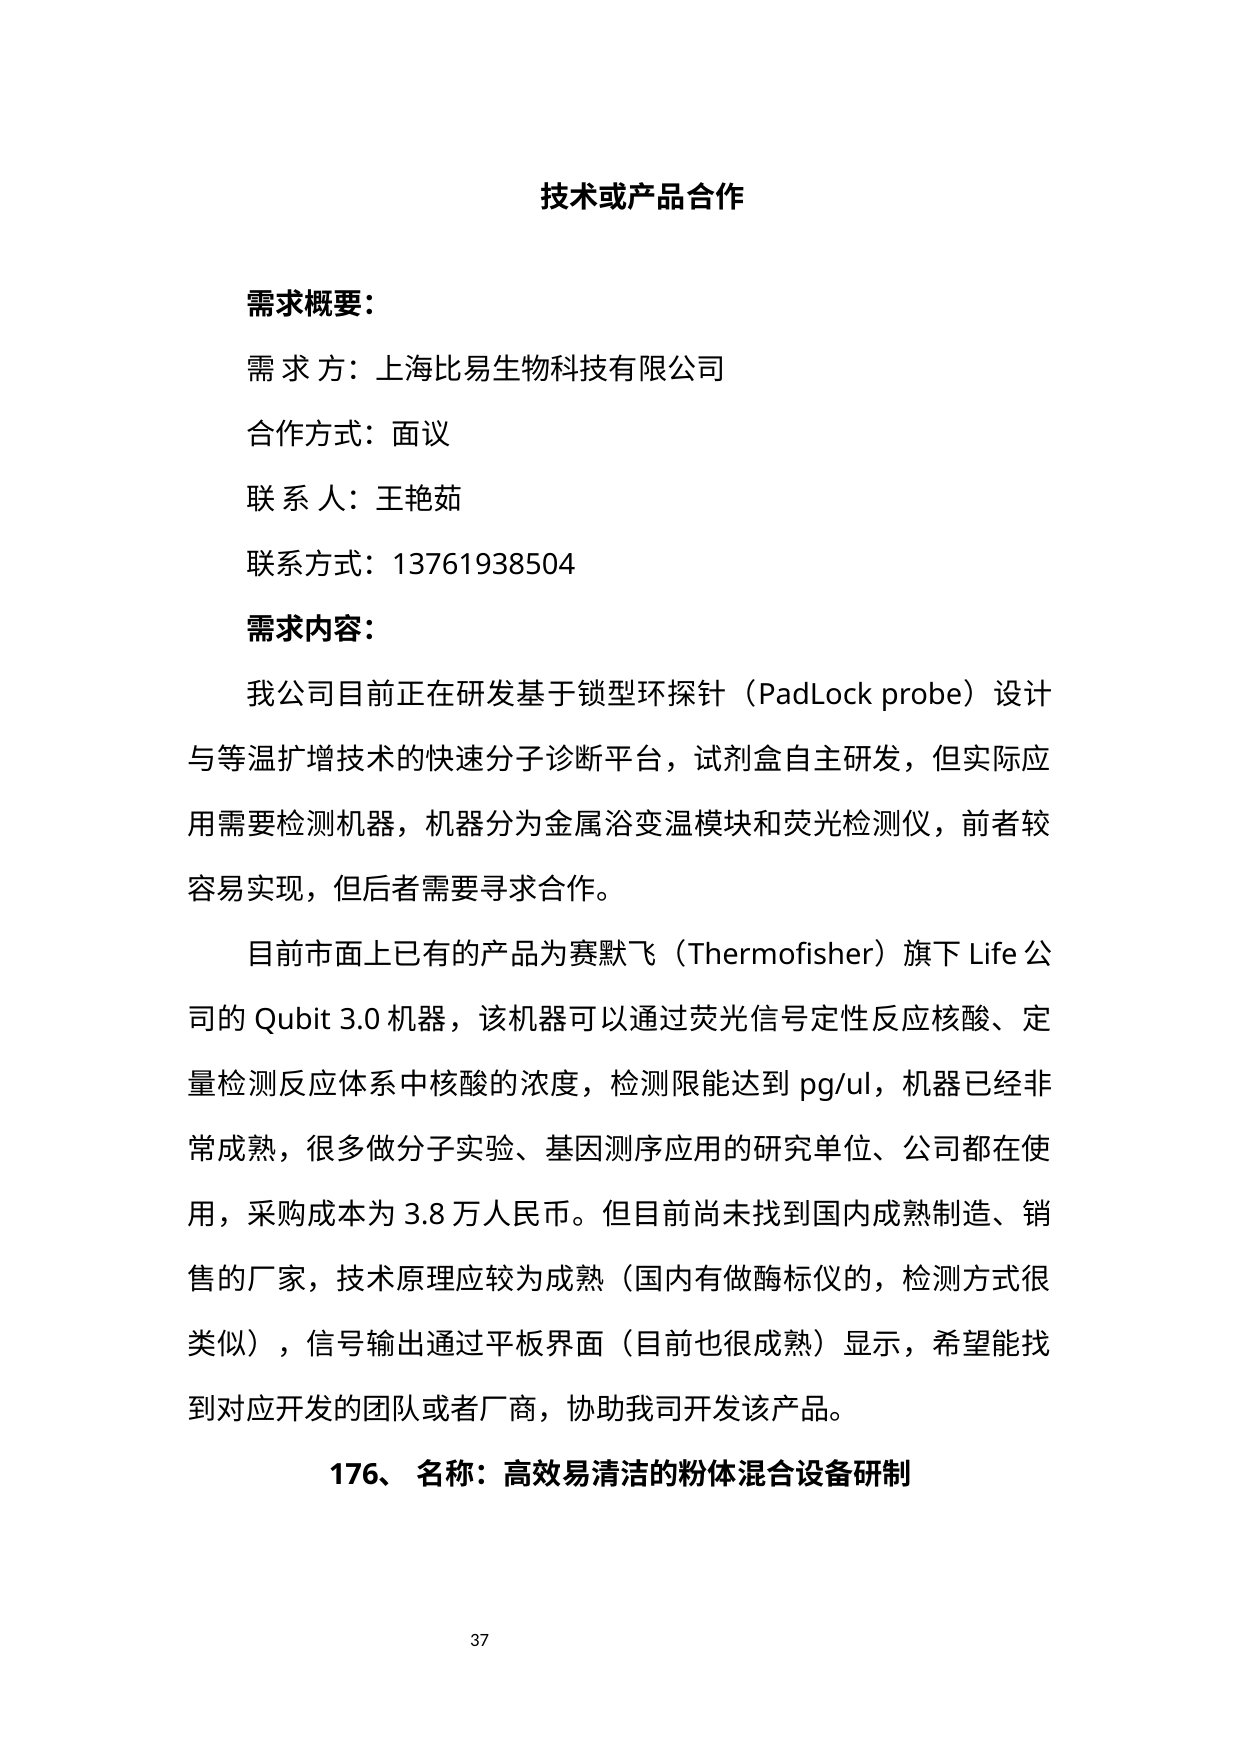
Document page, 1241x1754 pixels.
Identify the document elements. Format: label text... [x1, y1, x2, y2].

list 名称：高效易清洁的粉体混合设备研制 [187, 1439, 1053, 1504]
text 我公司目前正在研发基于锁型环探针（PadLock probe）设计与等温扩增技术的快速分子诊断平台，试剂盒自主研发，但实际应用需要检测机器，机器分为金属浴变温模块和荧光检测仪，前者较容易实现，但后者需要寻求合作。 [187, 659, 1053, 919]
text 合作方式：面议 [187, 399, 1053, 464]
text 需求概要： [187, 269, 1053, 334]
text 需求内容： [187, 594, 1053, 659]
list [187, 162, 1053, 227]
text 目前市面上已有的产品为赛默飞（Thermofisher）旗下Life公司的Qubit 3.0机器，该机器可以通过荧光信号定性反应核酸、定量检测反应体系中核酸的浓度，检测限能达到pg/ul，机器已经非常成熟，很多做分子实验、基因测序应用的研究单位、公司都在使用，采购成本为3.8万人民币。但目前尚未找到国内成熟制造、销售的厂家，技术原理应较为成熟（国内有做酶标仪的，检测方式很类似），信号输出通过平板界面（目前也很成熟）显示，希望能找到对应开发的团队或者厂商，协助我司开发该产品。 [187, 919, 1053, 1439]
text 联系方式：13761938504 [187, 529, 1053, 594]
text 需 求 方：上海比易生物科技有限公司 [187, 334, 1053, 399]
text 联 系 人：王艳茹 [187, 464, 1053, 529]
